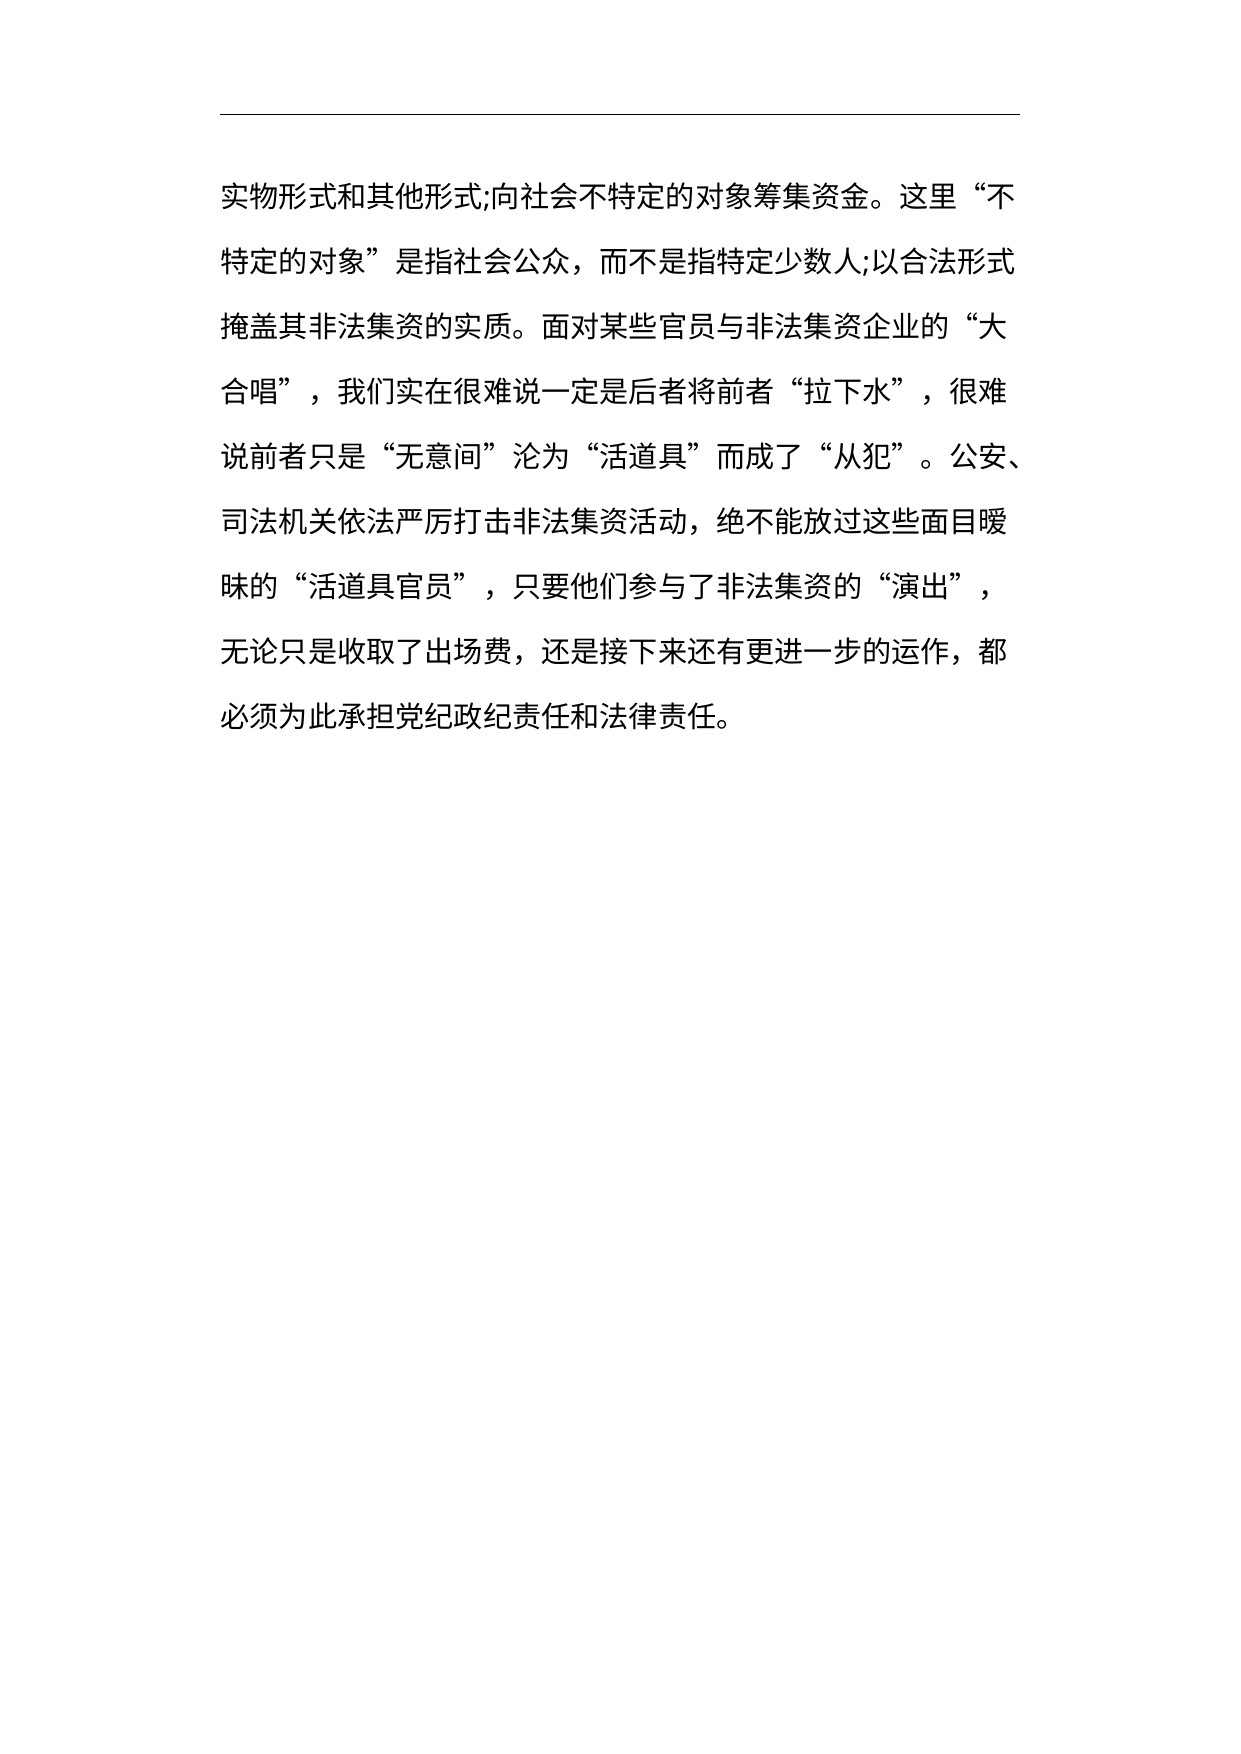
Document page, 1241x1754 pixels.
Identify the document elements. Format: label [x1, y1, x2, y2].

text [220, 162, 1020, 747]
